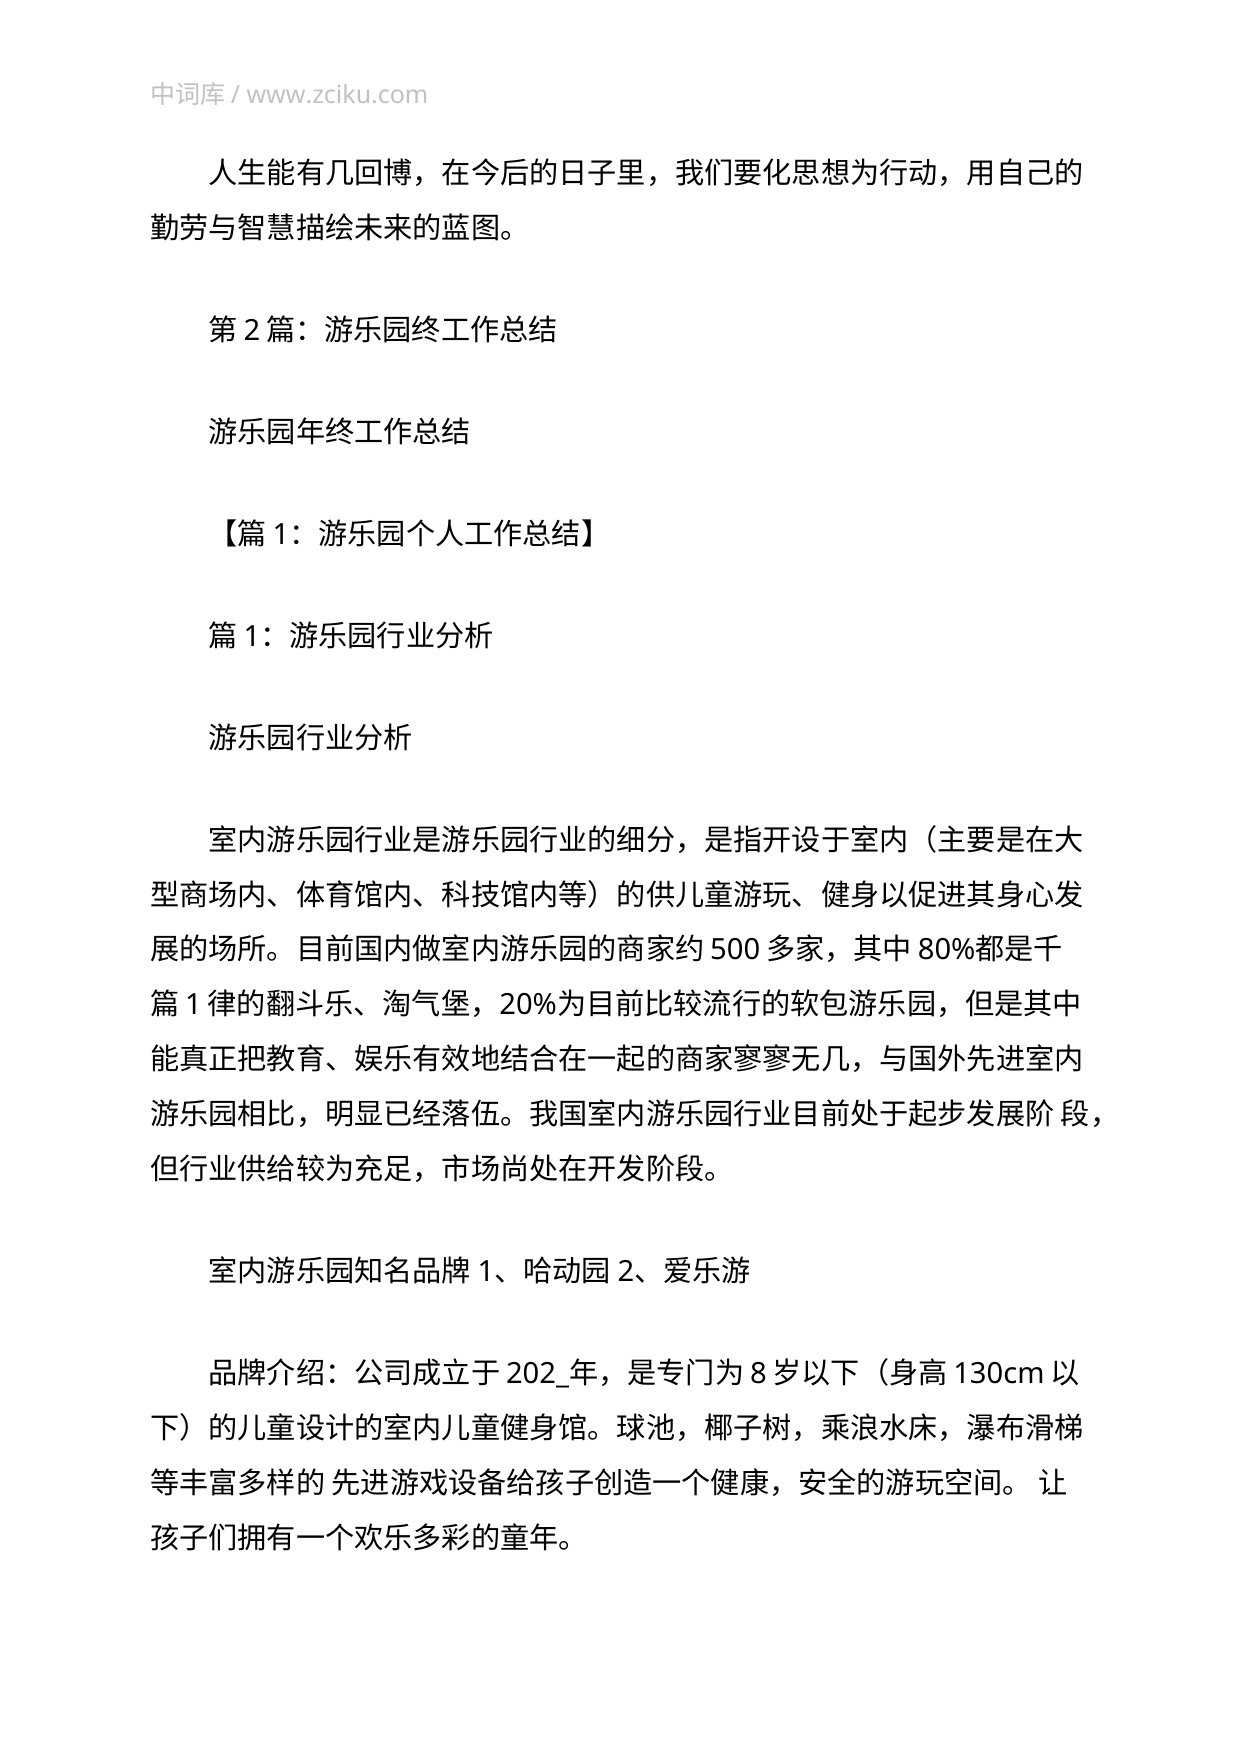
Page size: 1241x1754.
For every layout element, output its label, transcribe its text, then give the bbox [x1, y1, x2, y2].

text 品牌介绍：公司成立于202_年，是专门为8岁以下（身高130cm以下）的儿童设计的室内儿童健身馆。球池，椰子树，乘浪水床，瀑布滑梯等丰富多样的 先进游戏设备给孩子创造一个健康，安全的游玩空间。 让孩子们拥有一个欢乐多彩的童年。 [150, 1349, 1090, 1557]
text 室内游乐园行业是游乐园行业的细分，是指开设于室内（主要是在大型商场内、体育馆内、科技馆内等）的供儿童游玩、健身以促进其身心发展的场所。目前国内做室内游乐园的商家约500多家，其中80%都是千篇1律的翻斗乐、淘气堡，20%为目前比较流行的软包游乐园，但是其中能真正把教育、娱乐有效地结合在一起的商家寥寥无几，与国外先进室内游乐园相比，明显已经落伍。我国室内游乐园行业目前处于起步发展阶 段，但行业供给较为充足，市场尚处在开发阶段。 [150, 816, 1090, 1188]
text 游乐园年终工作总结 [150, 409, 1090, 451]
text 游乐园行业分析 [150, 714, 1090, 757]
text 第2篇：游乐园终工作总结 [150, 307, 1090, 349]
text 室内游乐园知名品牌 1、哈动园 2、爱乐游 [150, 1247, 1090, 1290]
text 人生能有几回博，在今后的日子里，我们要化思想为行动，用自己的勤劳与智慧描绘未来的蓝图。 [150, 150, 1090, 247]
text 篇1：游乐园行业分析 [150, 612, 1090, 655]
text 【篇1：游乐园个人工作总结】 [150, 510, 1090, 553]
